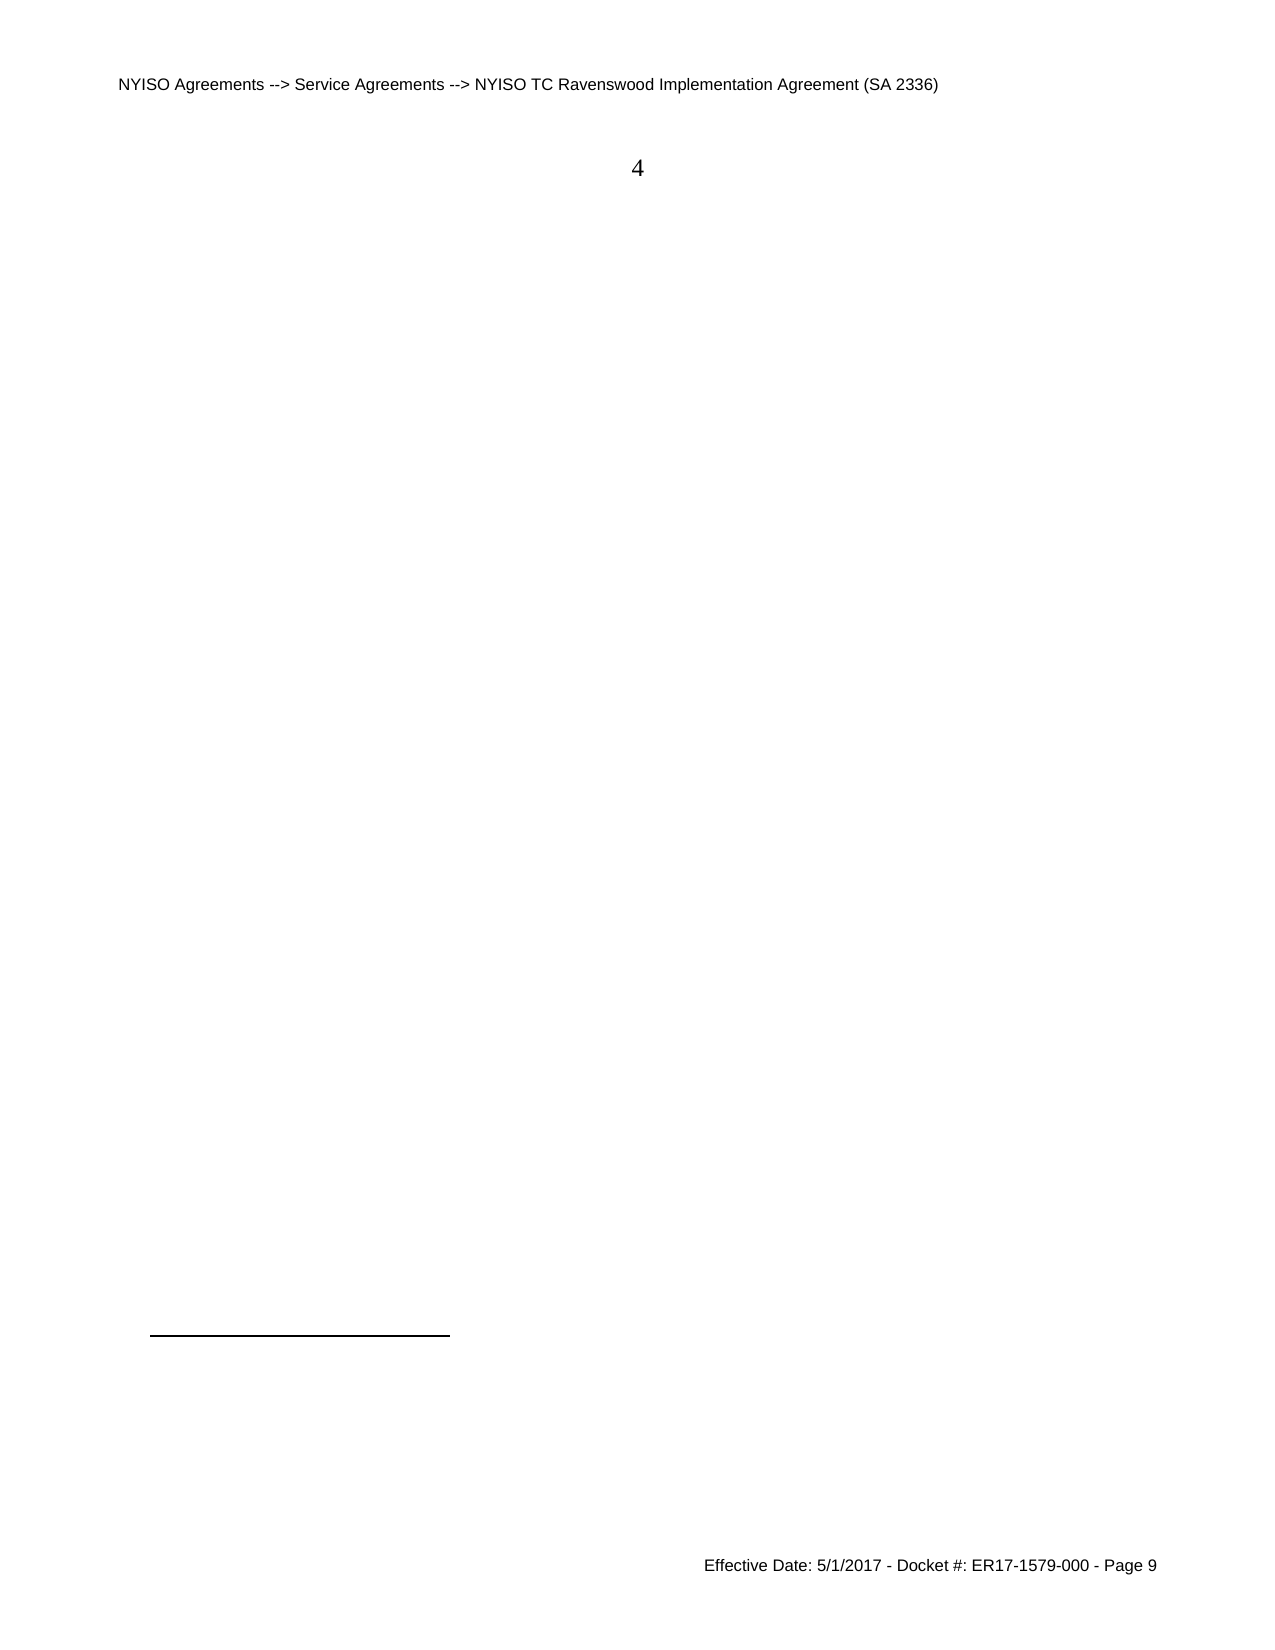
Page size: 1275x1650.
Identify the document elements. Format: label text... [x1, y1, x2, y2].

text 4 [631, 154, 1275, 182]
